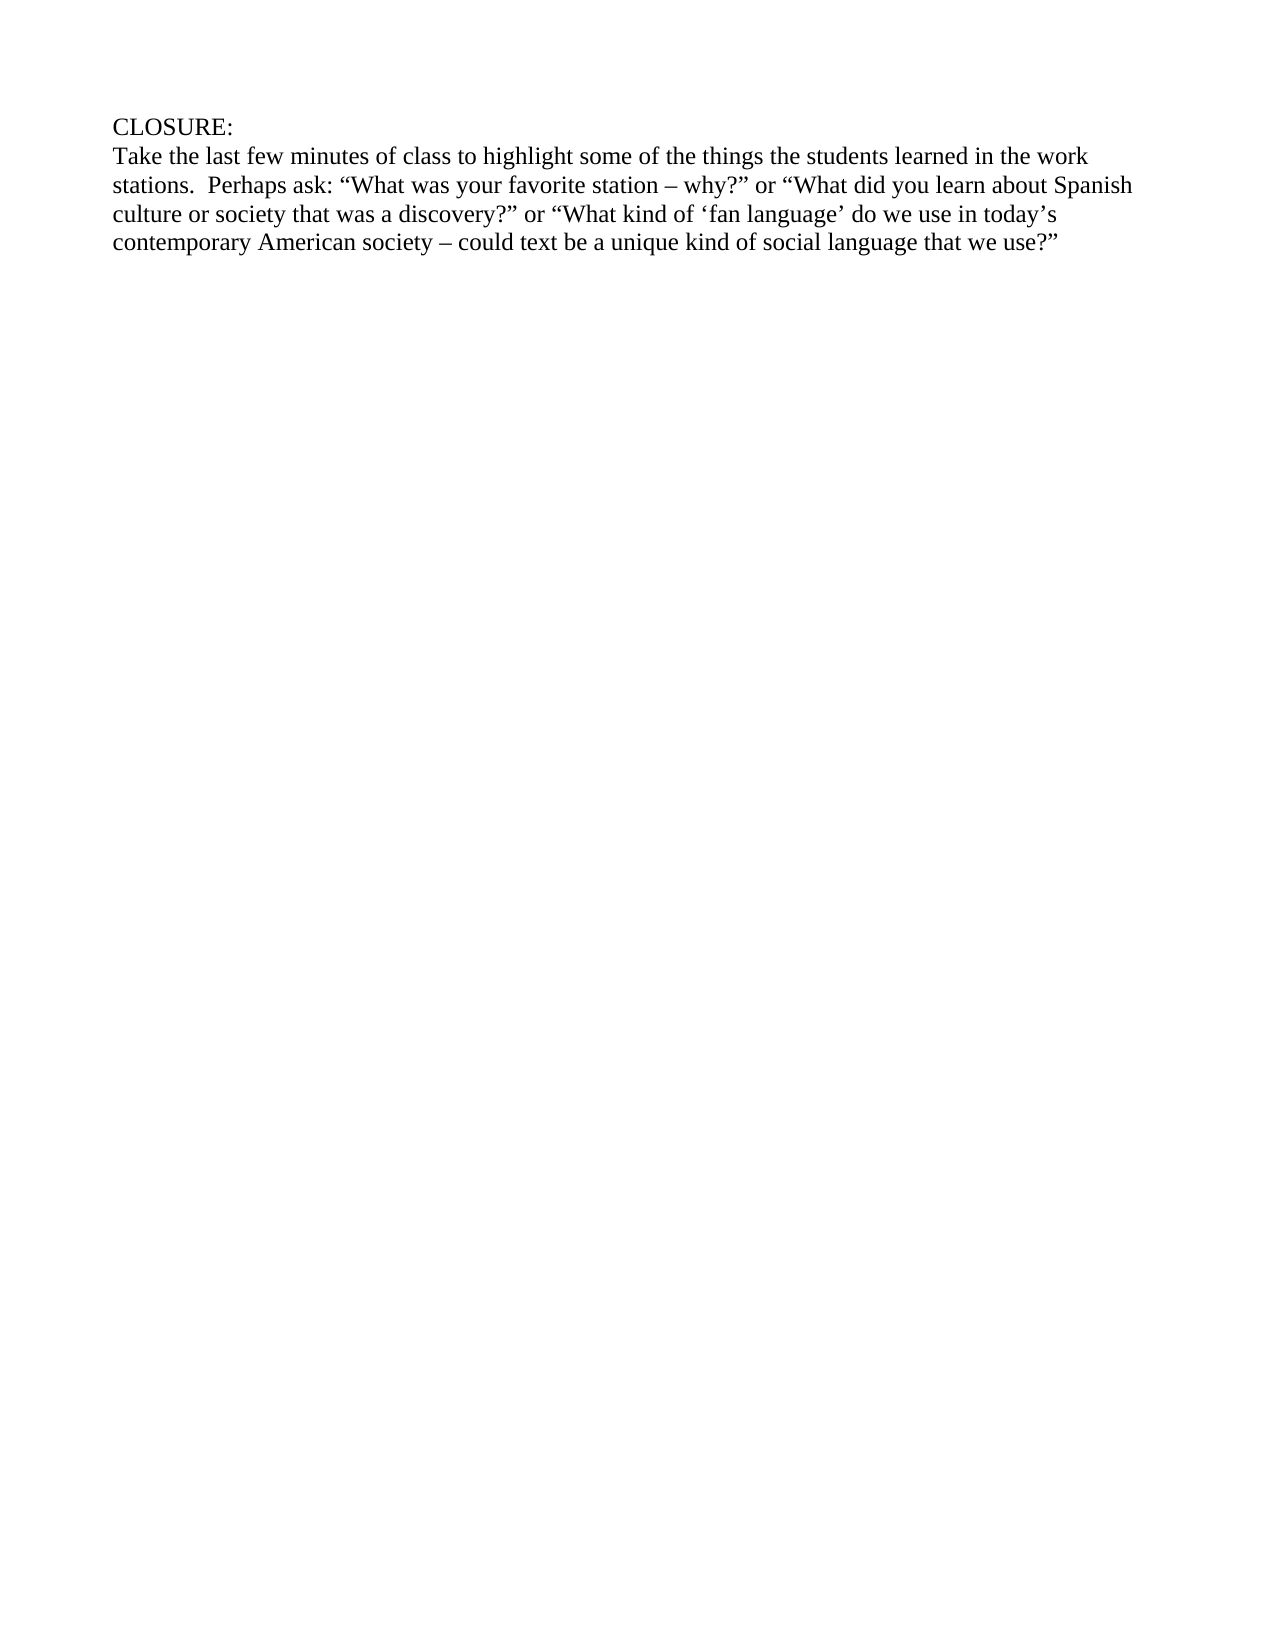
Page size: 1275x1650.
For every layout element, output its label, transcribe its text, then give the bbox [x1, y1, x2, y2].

text CLOSURE: [112, 112, 1162, 141]
text Take the last few minutes of class to highlight some of the things the students learned in the work stations. Perhaps ask: “What was your favorite station – why?” or “What did you learn about Spanish culture or society that was a discovery?” or “What kind of ‘fan language’ do we use in today’s contemporary American society – could text be a unique kind of social language that we use?” [112, 141, 1162, 256]
